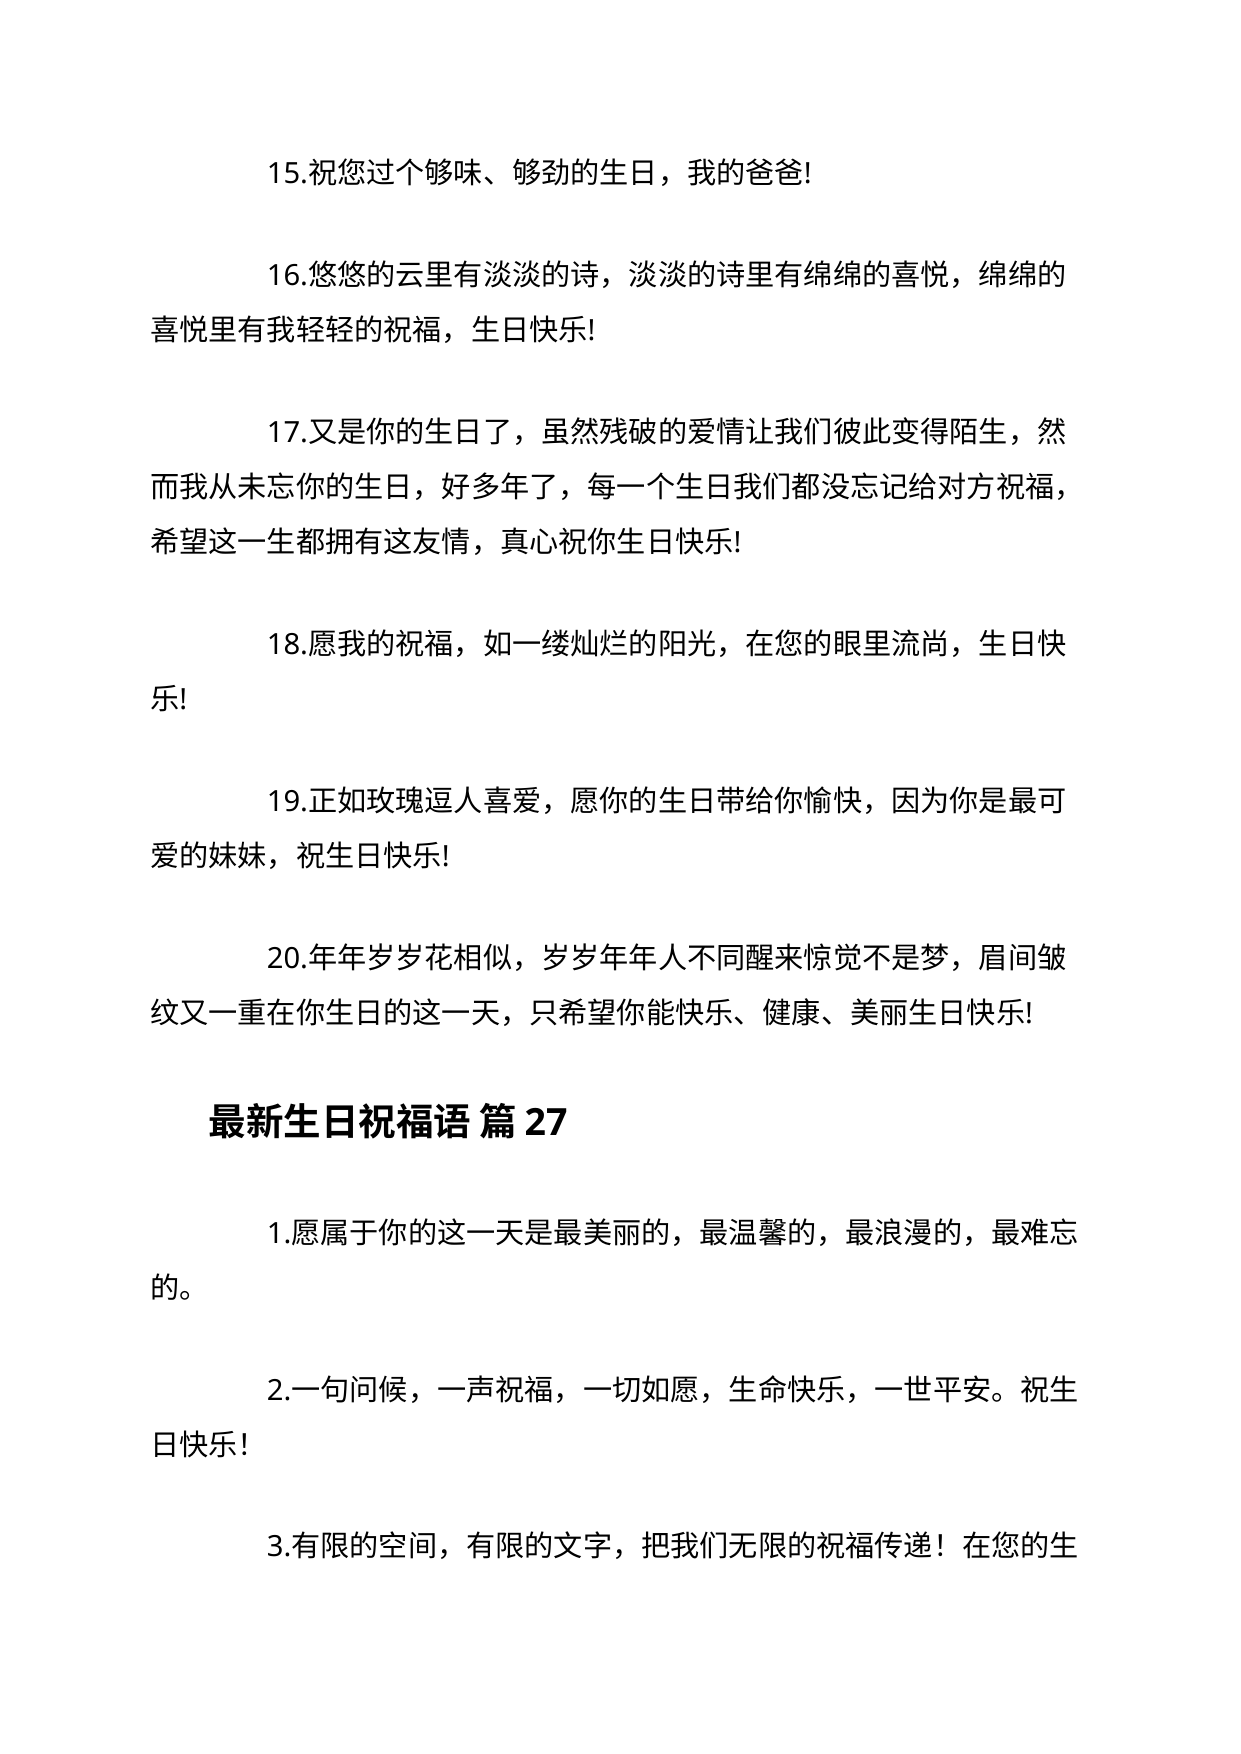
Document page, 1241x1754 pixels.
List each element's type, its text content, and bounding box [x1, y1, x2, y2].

text 16.悠悠的云里有淡淡的诗，淡淡的诗里有绵绵的喜悦，绵绵的喜悦里有我轻轻的祝福，生日快乐! [150, 252, 1090, 349]
text 15.祝您过个够味、够劲的生日，我的爸爸! [150, 150, 1090, 192]
text 2.一句问候，一声祝福，一切如愿，生命快乐，一世平安。祝生日快乐！ [150, 1366, 1090, 1463]
text 17.又是你的生日了，虽然残破的爱情让我们彼此变得陌生，然而我从未忘你的生日，好多年了，每一个生日我们都没忘记给对方祝福，希望这一生都拥有这友情，真心祝你生日快乐! [150, 409, 1090, 561]
text 18.愿我的祝福，如一缕灿烂的阳光，在您的眼里流尚，生日快乐! [150, 621, 1090, 718]
text 19.正如玫瑰逗人喜爱，愿你的生日带给你愉快，因为你是最可爱的妹妹，祝生日快乐! [150, 778, 1090, 875]
text 最新生日祝福语 篇27 [150, 1092, 1090, 1146]
text 20.年年岁岁花相似，岁岁年年人不同醒来惊觉不是梦，眉间皱纹又一重在你生日的这一天，只希望你能快乐、健康、美丽生日快乐! [150, 935, 1090, 1032]
text 1.愿属于你的这一天是最美丽的，最温馨的，最浪漫的，最难忘的。 [150, 1209, 1090, 1307]
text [150, 1523, 1090, 1565]
